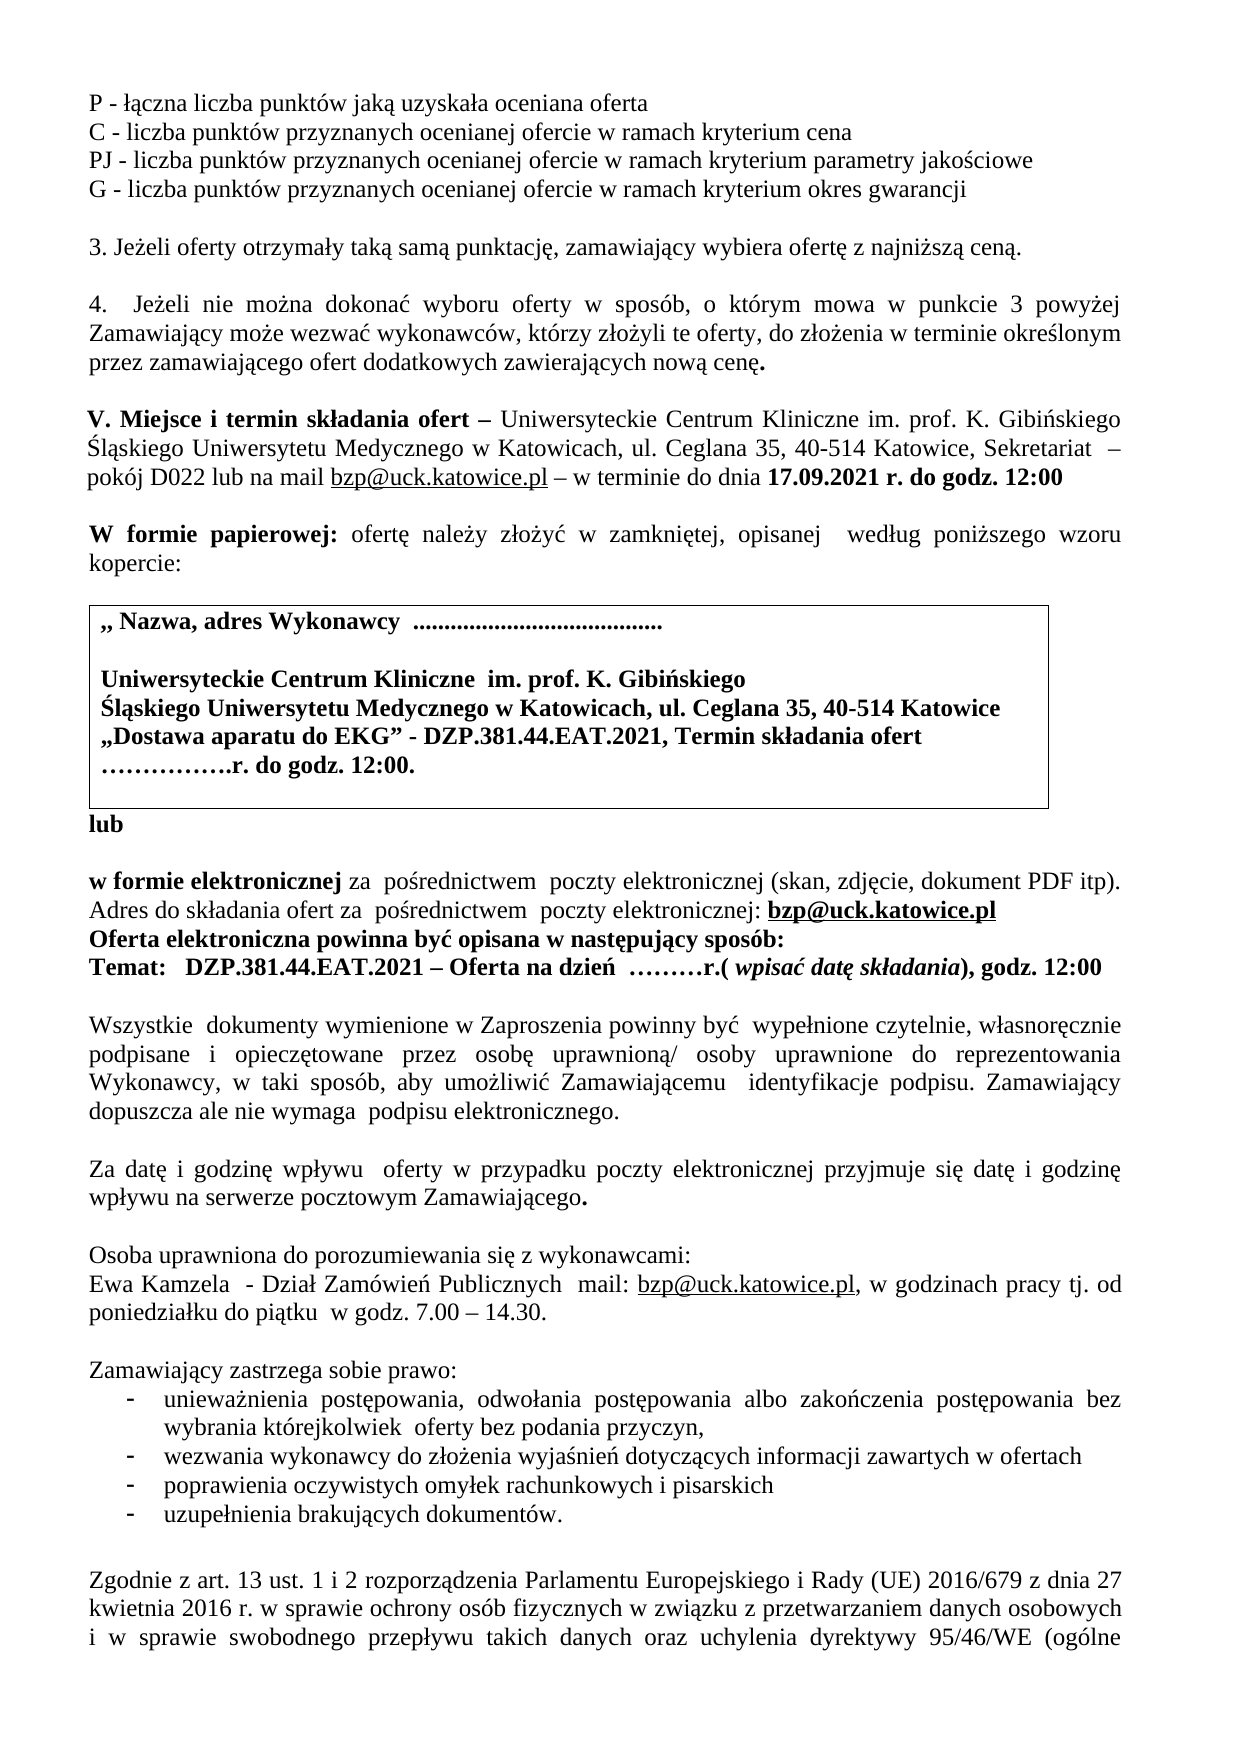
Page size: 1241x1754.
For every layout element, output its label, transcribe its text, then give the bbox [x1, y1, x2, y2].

text Ewa Kamzela - Dział Zamówień Publicznych mail: bzp@uck.katowice.pl, w godzinach pracy tj. od poniedziałku do piątku w godz. 7.00 – 14.30. [89, 1269, 1122, 1326]
text Wszystkie dokumenty wymienione w Zaproszenia powinny być wypełnione czytelnie, własnoręcznie podpisane i opieczętowane przez osobę uprawnioną/ osoby uprawnione do reprezentowania Wykonawcy, w taki sposób, aby umożliwić Zamawiającemu identyfikacje podpisu. Zamawiający dopuszcza ale nie wymaga podpisu elektronicznego. [89, 1010, 1122, 1125]
text C - liczba punktów przyznanych ocenianej ofercie w ramach kryterium cena [89, 117, 1122, 145]
text P - łączna liczba punktów jaką uzyskała oceniana oferta [89, 88, 1122, 117]
list poprawienia oczywistych omyłek rachunkowych i pisarskich [126, 1470, 1122, 1499]
table_header ,, Nazwa, adres Wykonawcy ........................................ Uniwersyteckie Centrum Kliniczne im. prof. K. Gibińskiego Śląskiego Uniwersytetu Medycznego w Katowicach, ul. Ceglana 35, 40-514 Katowice „Dostawa aparatu do EKG” - DZP.381.44.EAT.2021, Termin składania ofert …………….r. do godz. 12:00. [90, 606, 1048, 808]
text Zamawiający zastrzega sobie prawo: [89, 1355, 1122, 1384]
text Temat: DZP.381.44.EAT.2021 – Oferta na dzień ………r.( wpisać datę składania), godz. 12:00 [89, 952, 1122, 981]
text 3. Jeżeli oferty otrzymały taką samą punktację, zamawiający wybiera ofertę z najniższą ceną. [89, 232, 1122, 260]
text 4. Jeżeli nie można dokonać wyboru oferty w sposób, o którym mowa w punkcie 3 powyżej Zamawiający może wezwać wykonawców, którzy złożyli te oferty, do złożenia w terminie określonym przez zamawiającego ofert dodatkowych zawierających nową cenę. [89, 289, 1122, 375]
text W formie papierowej: ofertę należy złożyć w zamkniętej, opisanej według poniższego wzoru kopercie: [89, 519, 1122, 577]
text w formie elektronicznej za pośrednictwem poczty elektronicznej (skan, zdjęcie, dokument PDF itp). Adres do składania ofert za pośrednictwem poczty elektronicznej: bzp@uck.katowice.pl [89, 866, 1122, 924]
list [89, 1565, 1122, 1651]
list unieważnienia postępowania, odwołania postępowania albo zakończenia postępowania bez wybrania którejkolwiek oferty bez podania przyczyn, [126, 1384, 1122, 1441]
text Osoba uprawniona do porozumiewania się z wykonawcami: [89, 1240, 1122, 1269]
text Za datę i godzinę wpływu oferty w przypadku poczty elektronicznej przyjmuje się datę i godzinę wpływu na serwerze pocztowym Zamawiającego. [89, 1154, 1122, 1211]
text Oferta elektroniczna powinna być opisana w następujący sposób: [89, 924, 1122, 952]
list wezwania wykonawcy do złożenia wyjaśnień dotyczących informacji zawartych w ofertach [126, 1441, 1122, 1470]
text V. Miejsce i termin składania ofert – Uniwersyteckie Centrum Kliniczne im. prof. K. Gibińskiego Śląskiego Uniwersytetu Medycznego w Katowicach, ul. Ceglana 35, 40-514 Katowice, Sekretariat – pokój D022 lub na mail bzp@uck.katowice.pl – w terminie do dnia 17.09.2021 r. do godz. 12:00 [87, 404, 1122, 490]
list uzupełnienia brakujących dokumentów. [126, 1499, 1122, 1527]
text G - liczba punktów przyznanych ocenianej ofercie w ramach kryterium okres gwarancji [89, 174, 1122, 203]
text lub [89, 809, 1122, 837]
text PJ - liczba punktów przyznanych ocenianej ofercie w ramach kryterium parametry jakościowe [89, 145, 1122, 174]
